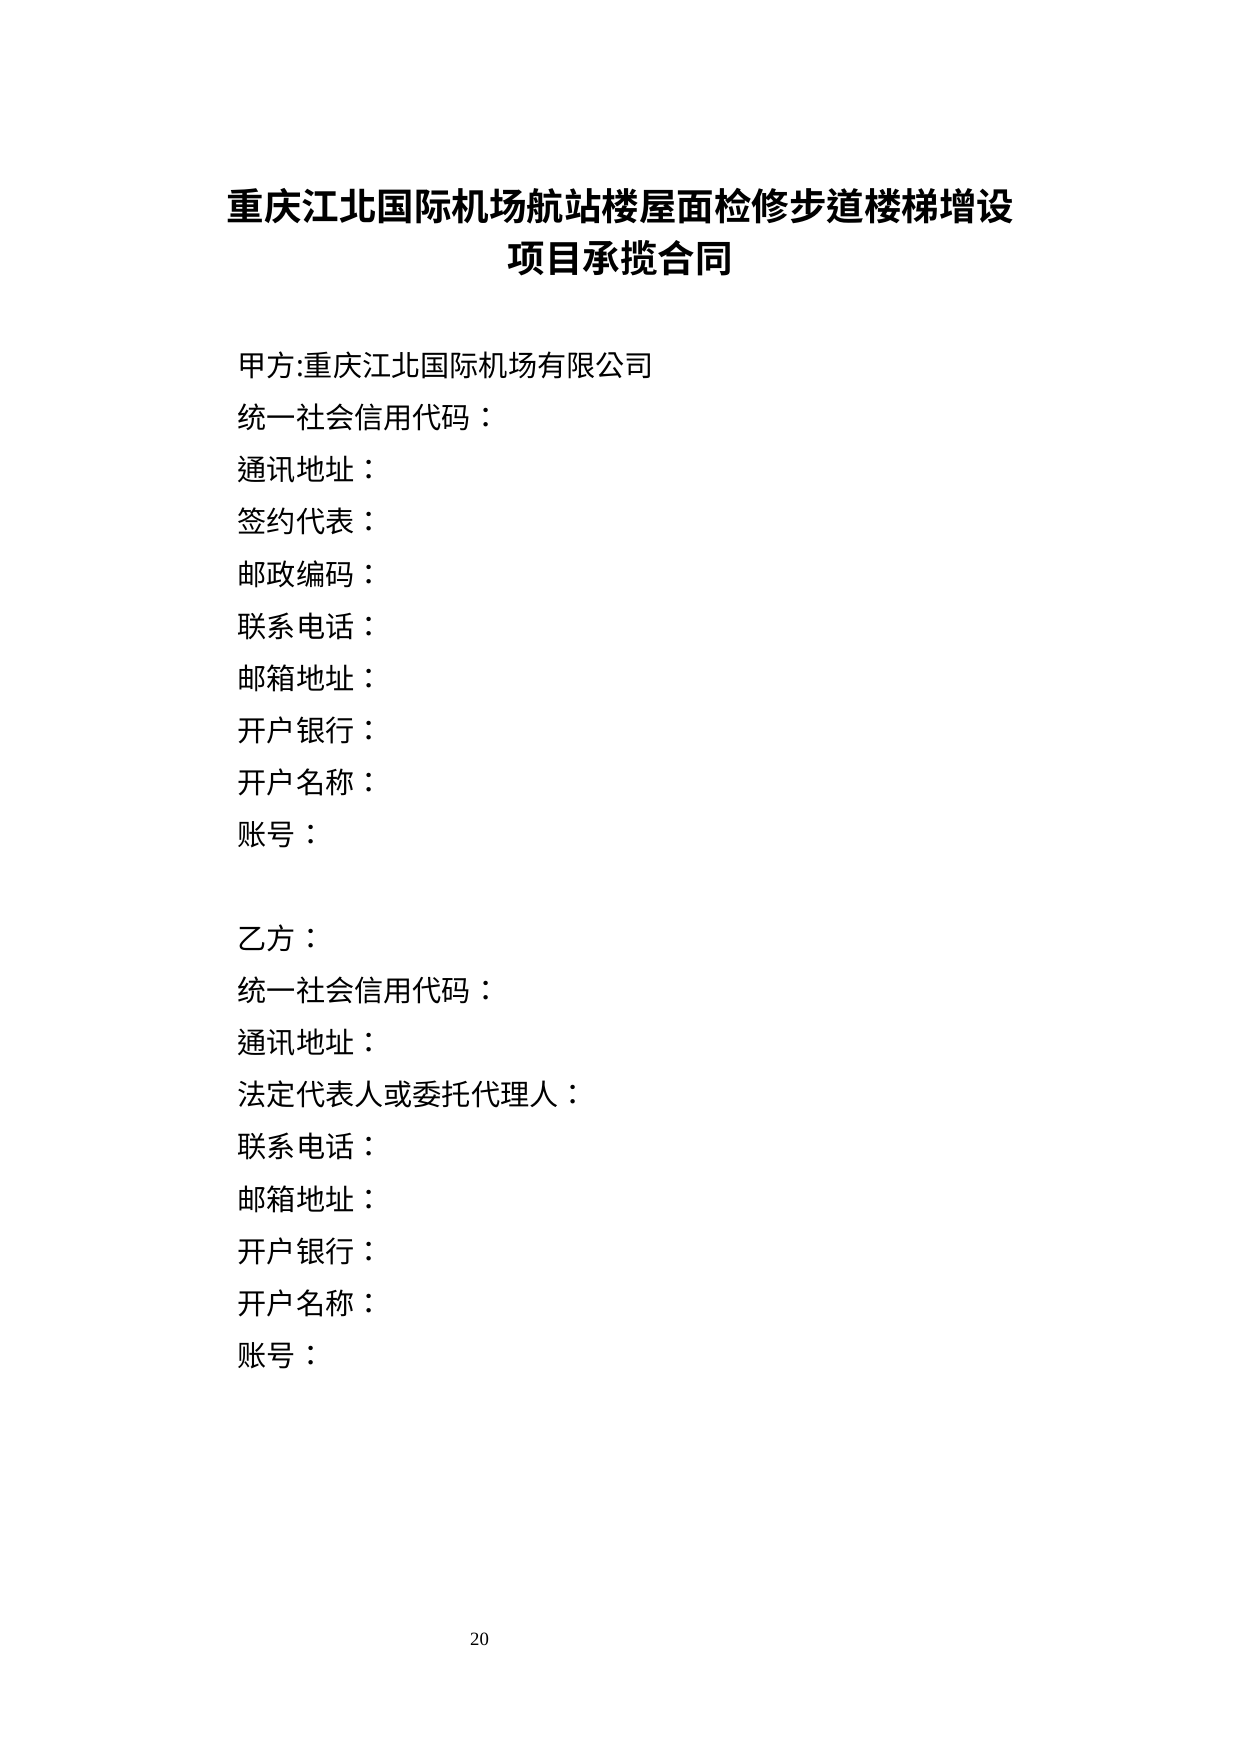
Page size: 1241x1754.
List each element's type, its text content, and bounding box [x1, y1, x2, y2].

text 通讯地址： [187, 439, 1053, 491]
text 签约代表： [187, 491, 1053, 543]
text 邮政编码： [187, 543, 1053, 595]
text 账号： [187, 804, 1053, 856]
text 邮箱地址： [187, 647, 1053, 699]
text 开户银行： [187, 699, 1053, 752]
text 开户银行： [187, 1220, 1053, 1272]
text 账号： [187, 1324, 1053, 1377]
text 邮箱地址： [187, 1168, 1053, 1220]
text 项目承揽合同 [187, 231, 1053, 283]
text 通讯地址： [187, 1012, 1053, 1064]
text 联系电话： [187, 595, 1053, 647]
text 开户名称： [187, 1272, 1053, 1324]
text 法定代表人或委托代理人： [187, 1064, 1053, 1116]
text 开户名称： [187, 752, 1053, 804]
text 联系电话： [187, 1116, 1053, 1168]
text 重庆江北国际机场航站楼屋面检修步道楼梯增设 [187, 179, 1053, 231]
text 乙方： [187, 908, 1053, 960]
text 统一社会信用代码： [187, 960, 1053, 1012]
text 甲方:重庆江北国际机场有限公司 [187, 335, 1053, 387]
text 统一社会信用代码： [187, 387, 1053, 439]
